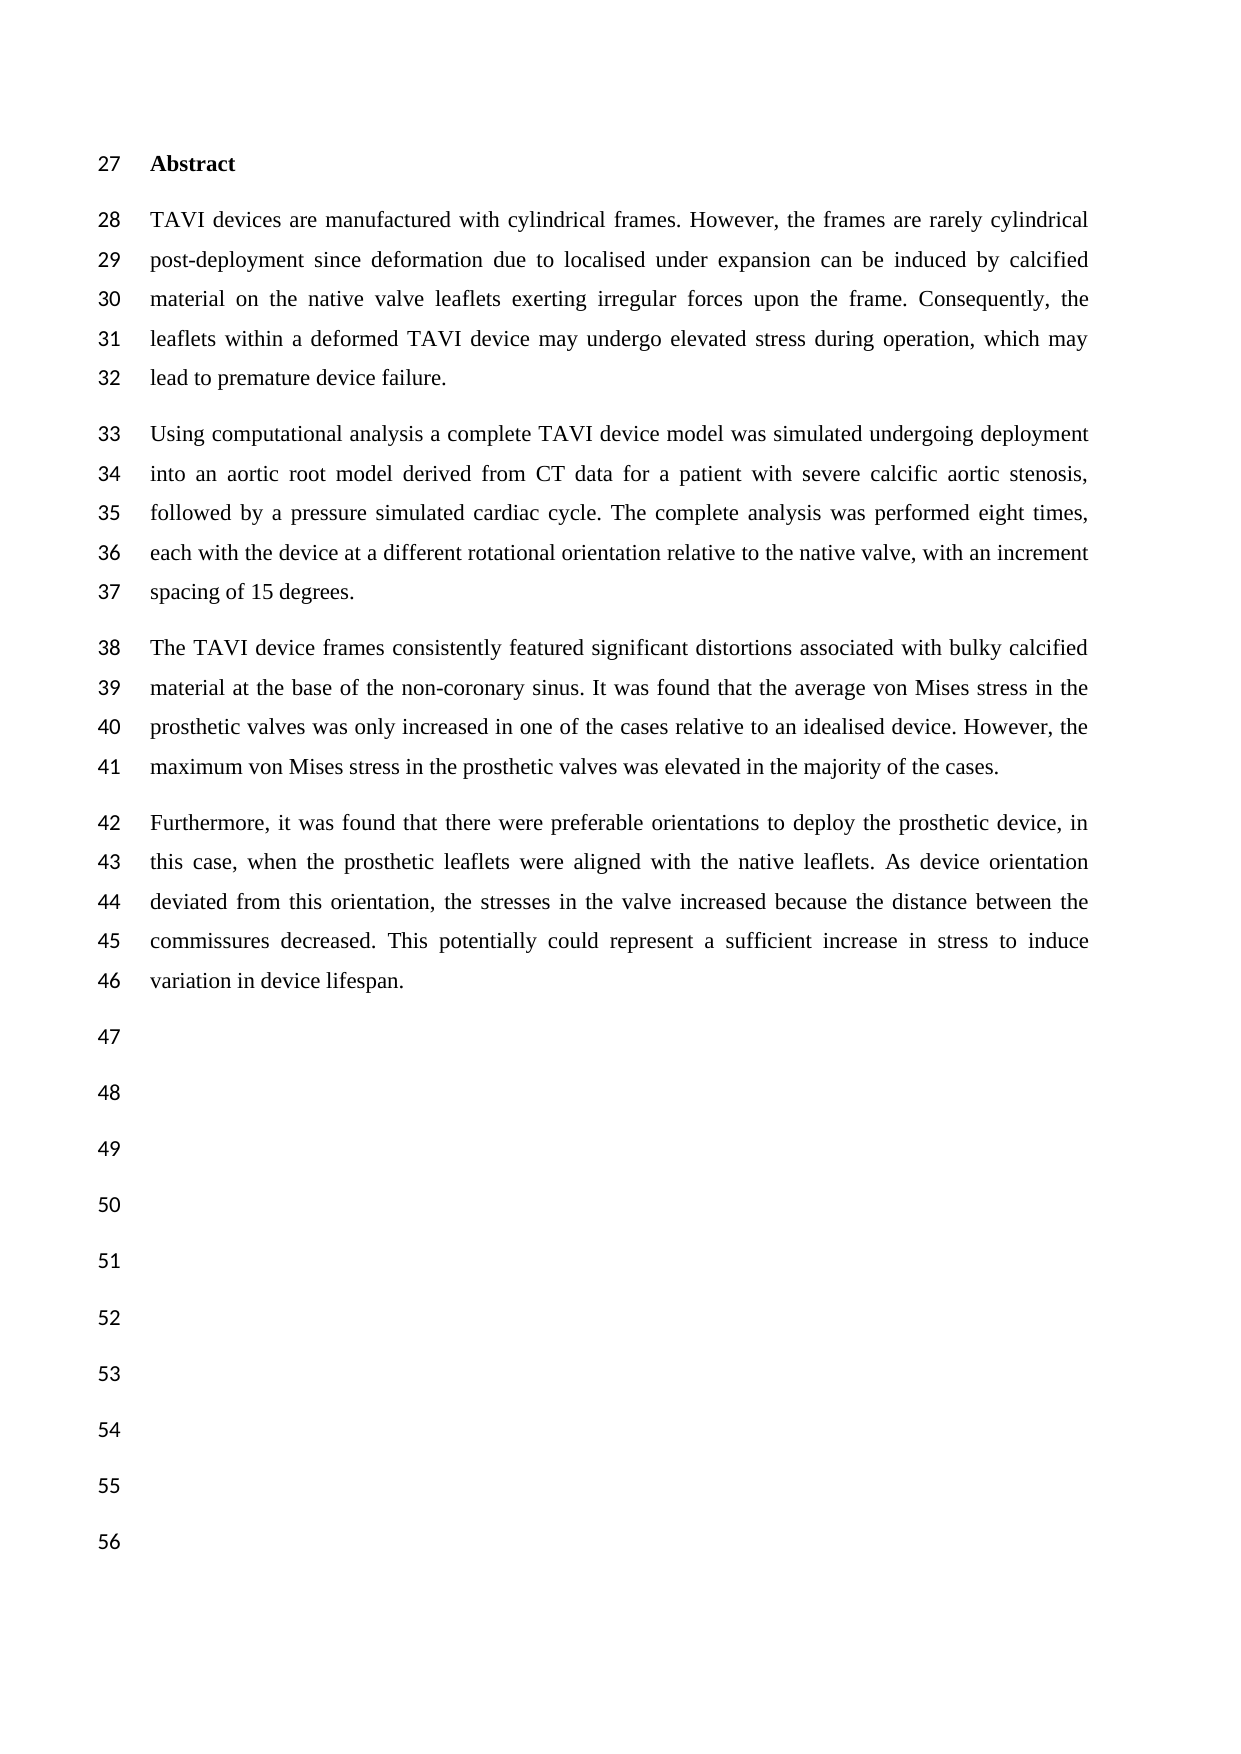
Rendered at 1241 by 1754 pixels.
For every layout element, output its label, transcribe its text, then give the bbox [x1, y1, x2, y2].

text Abstract [150, 150, 1090, 176]
text Furthermore, it was found that there were preferable orientations to deploy the prosthetic device, in this case, when the prosthetic leaflets were aligned with the native leaflets. As device orientation deviated from this orientation, the stresses in the valve increased because the distance between the commissures decreased. This potentially could represent a sufficient increase in stress to induce variation in device lifespan. [150, 809, 1090, 993]
text The TAVI device frames consistently featured significant distortions associated with bulky calcified material at the base of the non-coronary sinus. It was found that the average von Mises stress in the prosthetic valves was only increased in one of the cases relative to an idealised device. However, the maximum von Mises stress in the prosthetic valves was elevated in the majority of the cases. [150, 634, 1090, 779]
text TAVI devices are manufactured with cylindrical frames. However, the frames are rarely cylindrical post-deployment since deformation due to localised under expansion can be induced by calcified material on the native valve leaflets exerting irregular forces upon the frame. Consequently, the leaflets within a deformed TAVI device may undergo elevated stress during operation, which may lead to premature device failure. [150, 206, 1090, 390]
text Using computational analysis a complete TAVI device model was simulated undergoing deployment into an aortic root model derived from CT data for a patient with severe calcific aortic stenosis, followed by a pressure simulated cardiac cycle. The complete analysis was performed eight times, each with the device at a different rotational orientation relative to the native valve, with an increment spacing of 15 degrees. [150, 420, 1090, 604]
